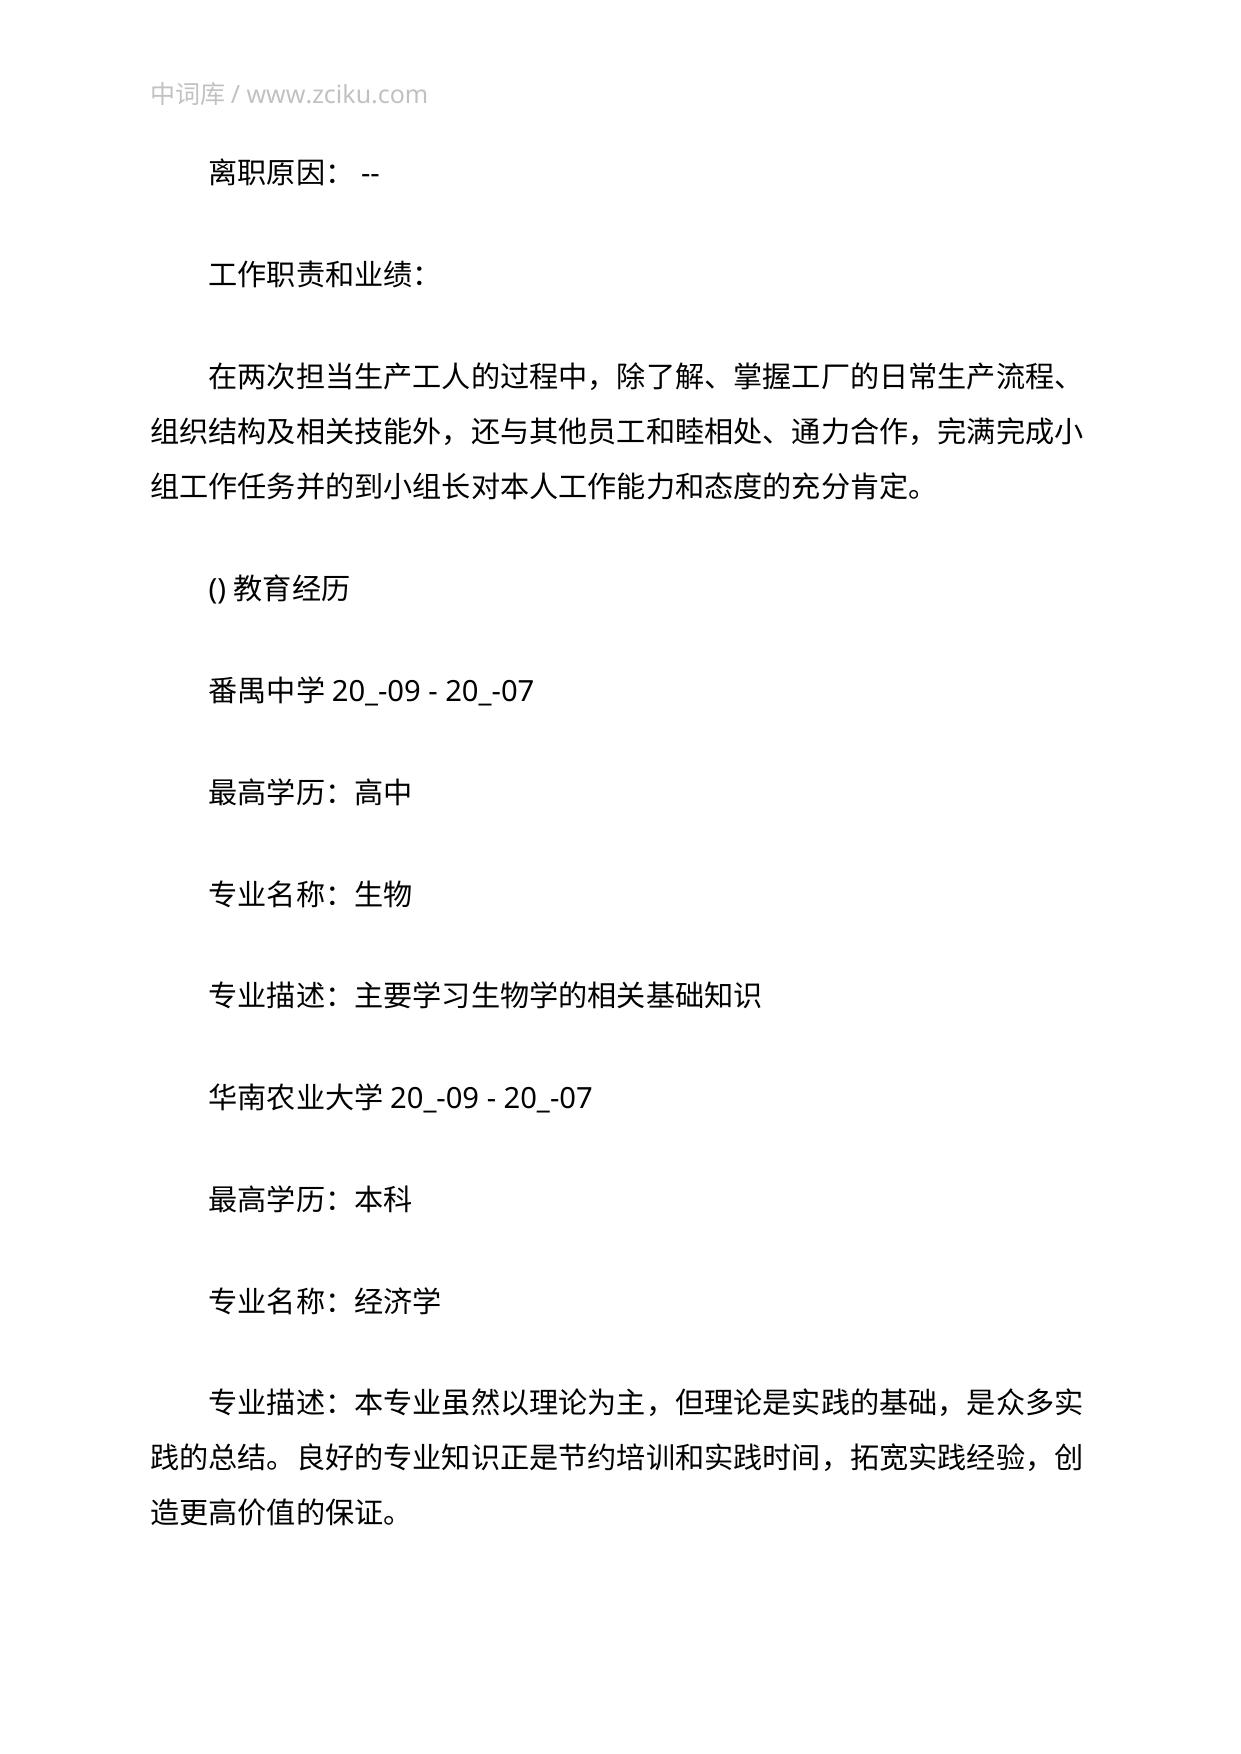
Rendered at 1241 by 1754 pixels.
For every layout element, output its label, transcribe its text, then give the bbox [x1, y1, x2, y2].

text 专业名称：经济学 [150, 1278, 1090, 1321]
text 最高学历：本科 [150, 1177, 1090, 1219]
text 番禺中学 20_-09 - 20_-07 [150, 667, 1090, 710]
text 专业名称：生物 [150, 871, 1090, 913]
text 华南农业大学 20_-09 - 20_-07 [150, 1074, 1090, 1117]
text 工作职责和业绩： [150, 252, 1090, 294]
text 离职原因： -- [150, 150, 1090, 192]
text 在两次担当生产工人的过程中，除了解、掌握工厂的日常生产流程、组织结构及相关技能外，还与其他员工和睦相处、通力合作，完满完成小组工作任务并的到小组长对本人工作能力和态度的充分肯定。 [150, 354, 1090, 506]
text 最高学历：高中 [150, 769, 1090, 812]
text 专业描述：主要学习生物学的相关基础知识 [150, 973, 1090, 1015]
text 专业描述：本专业虽然以理论为主，但理论是实践的基础，是众多实践的总结。良好的专业知识正是节约培训和实践时间，拓宽实践经验，创造更高价值的保证。 [150, 1380, 1090, 1532]
text () 教育经历 [150, 565, 1090, 608]
